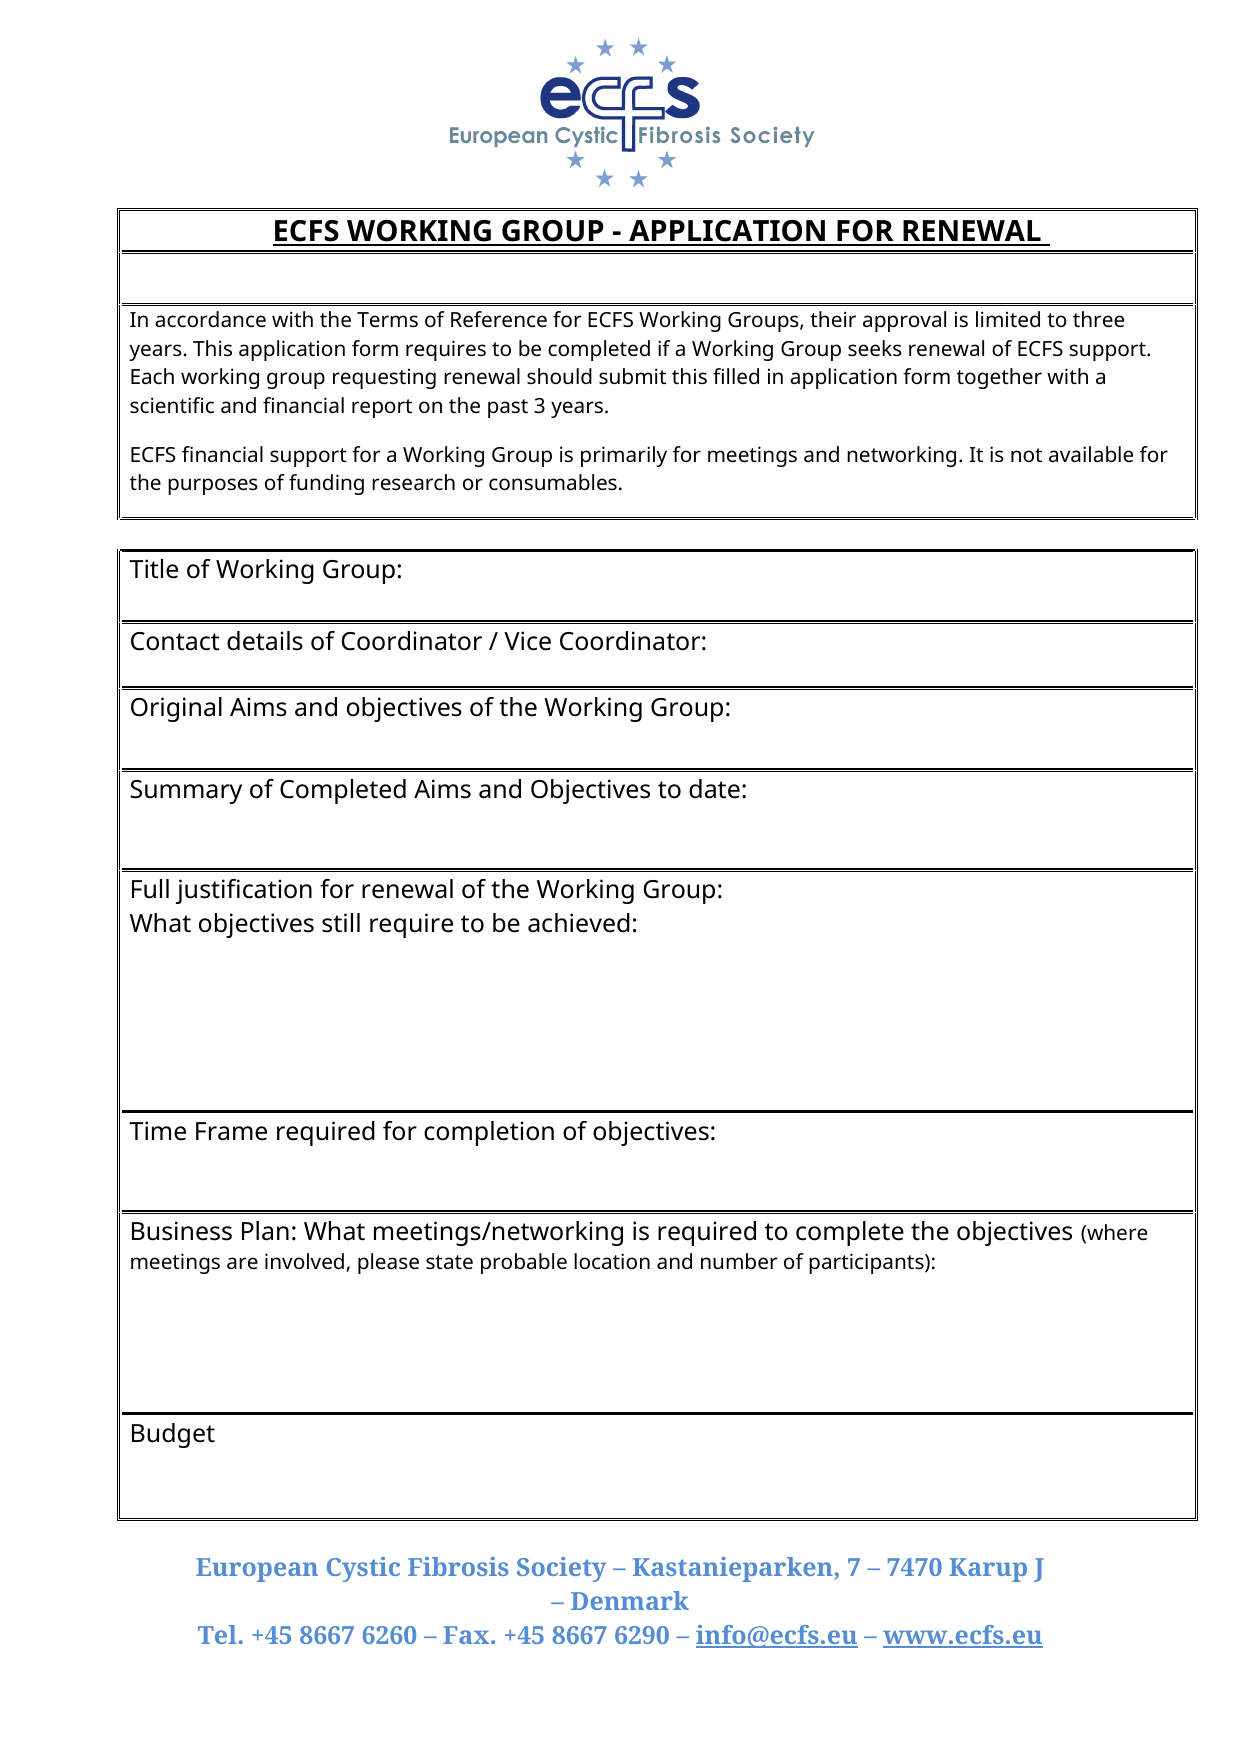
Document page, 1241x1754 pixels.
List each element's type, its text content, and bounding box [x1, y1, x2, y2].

table_cell Original Aims and objectives of the Working Group: [120, 686, 1195, 768]
table_cell Title of Working Group: [118, 549, 1196, 620]
table_cell Contact details of Coordinator / Vice Coordinator: [120, 620, 1195, 686]
table_cell [118, 517, 1196, 549]
table_header ECFS WORKING GROUP - APPLICATION FOR RENEWAL [120, 211, 1195, 250]
table_cell Time Frame required for completion of objectives: [120, 1110, 1195, 1210]
table_cell Summary of Completed Aims and Objectives to date: [120, 768, 1195, 868]
table_cell Budget [120, 1412, 1195, 1517]
table_cell [120, 250, 1195, 302]
table_cell In accordance with the Terms of Reference for ECFS Working Groups, their approval is limited to three years. This application form requires to be completed if a Working Group seeks renewal of ECFS support. Each working group requesting renewal should submit this filled in application form together with a scientific and financial report on the past 3 years. ECFS financial support for a Working Group is primarily for meetings and networking. It is not available for the purposes of funding research or consumables. [120, 303, 1195, 517]
table_cell Full justification for renewal of the Working Group: What objectives still require to be achieved: [120, 868, 1195, 1110]
table_cell Business Plan: What meetings/networking is required to complete the objectives (where meetings are involved, please state probable location and number of participants): [120, 1210, 1195, 1412]
picture [448, 29, 816, 196]
